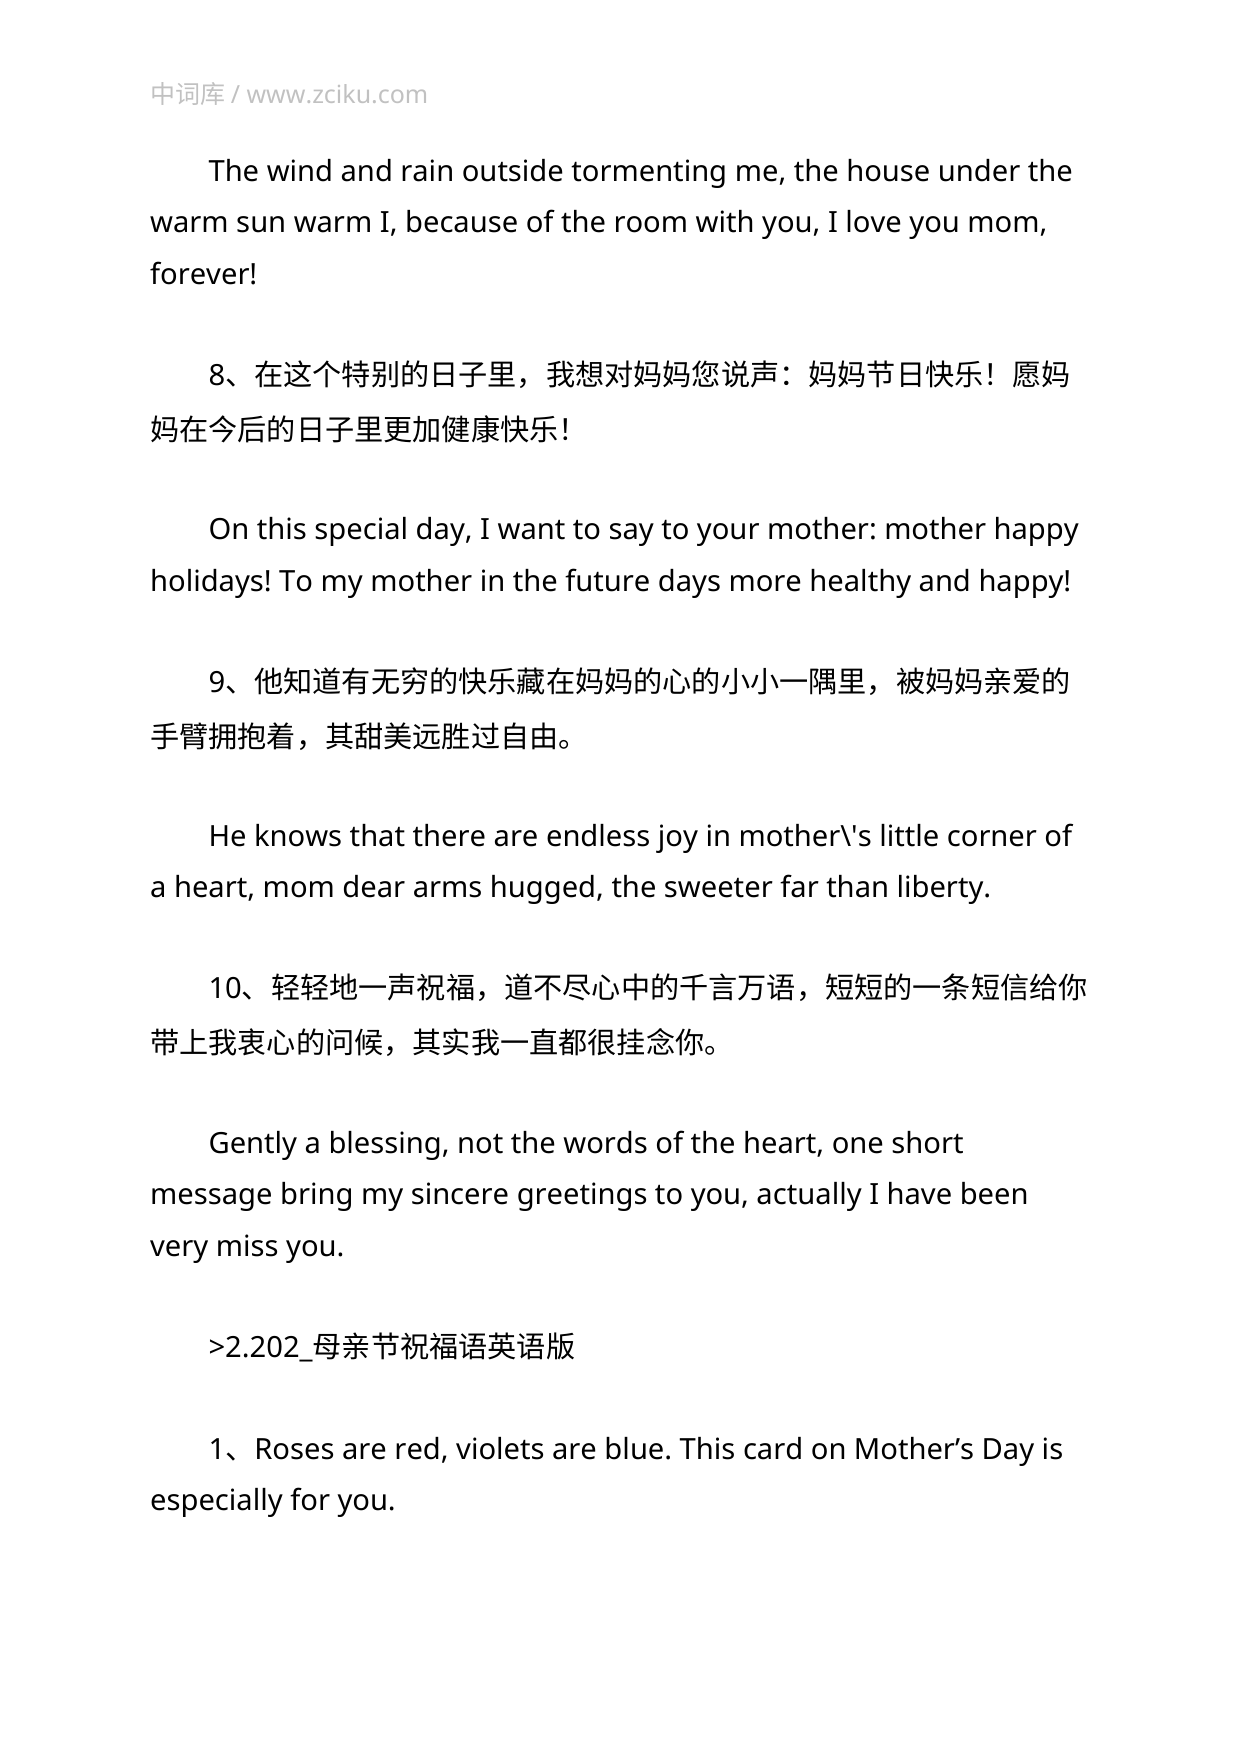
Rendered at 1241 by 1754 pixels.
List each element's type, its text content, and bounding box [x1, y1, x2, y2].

text The wind and rain outside tormenting me, the house under the warm sun warm I, because of the room with you, I love you mom, forever! [150, 150, 1090, 293]
text 9、他知道有无穷的快乐藏在妈妈的心的小小一隅里，被妈妈亲爱的手臂拥抱着，其甜美远胜过自由。 [150, 658, 1090, 756]
text Gently a blessing, not the words of the heart, one short message bring my sincere greetings to you, actually I have been very miss you. [150, 1122, 1090, 1265]
text 10、轻轻地一声祝福，道不尽心中的千言万语，短短的一条短信给你带上我衷心的问候，其实我一直都很挂念你。 [150, 965, 1090, 1062]
text 1、Roses are red, violets are blue. This card on Mother’s Day is especially for you. [150, 1425, 1090, 1519]
text He knows that there are endless joy in mother\'s little corner of a heart, mom dear arms hugged, the sweeter far than liberty. [150, 815, 1090, 906]
text On this special day, I want to say to your mother: mother happy holidays! To my mother in the future days more healthy and happy! [150, 508, 1090, 599]
text 8、在这个特别的日子里，我想对妈妈您说声：妈妈节日快乐！愿妈妈在今后的日子里更加健康快乐！ [150, 352, 1090, 449]
text >2.202_母亲节祝福语英语版 [150, 1323, 1090, 1366]
